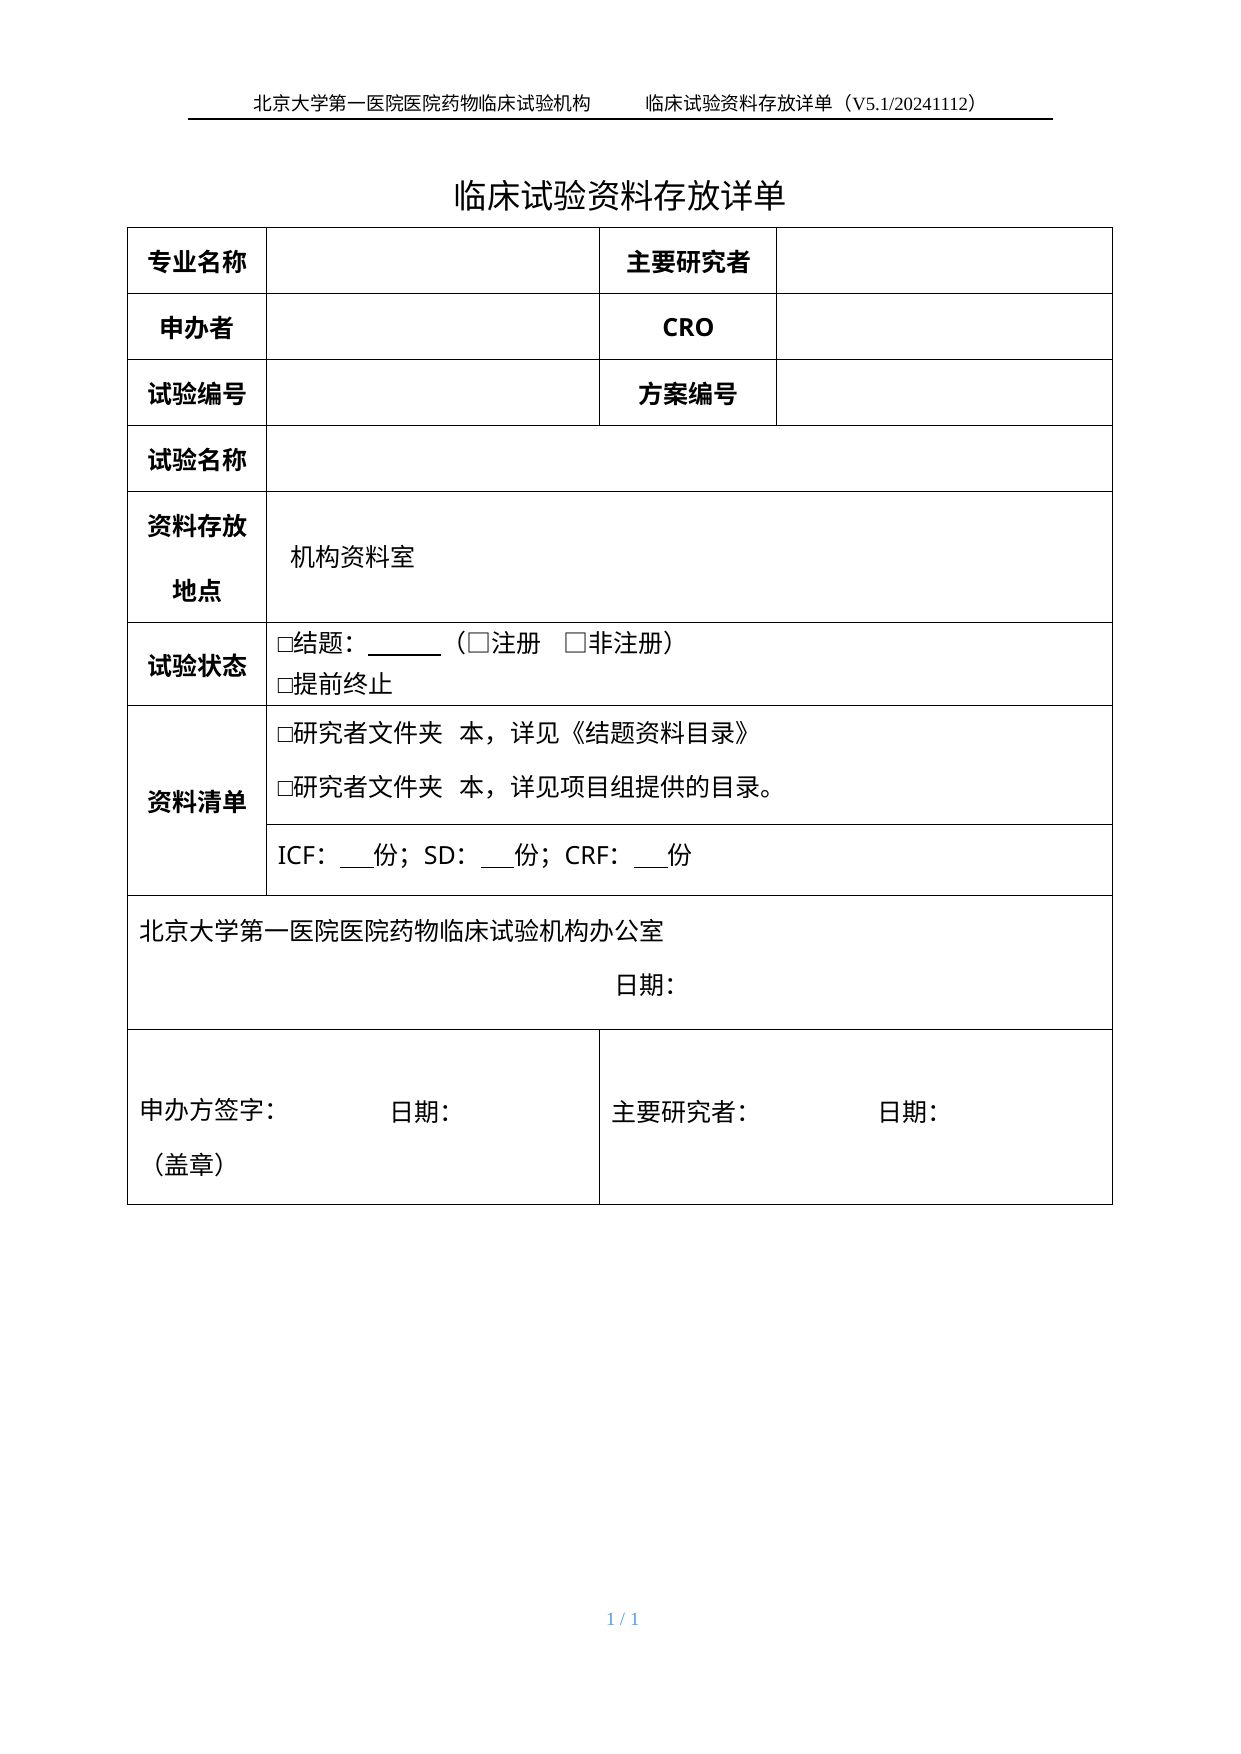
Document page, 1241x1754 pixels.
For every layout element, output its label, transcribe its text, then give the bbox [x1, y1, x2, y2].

table_header [267, 228, 599, 293]
table_cell CRO [600, 294, 776, 359]
table_cell 方案编号 [600, 360, 776, 425]
table_cell [267, 360, 599, 425]
table_cell [267, 294, 599, 359]
table_header 主要研究者 [600, 228, 776, 293]
table_cell 机构资料室 [267, 492, 1112, 622]
text 临床试验资料存放详单 [187, 162, 1053, 227]
table_cell 主要研究者： [600, 1030, 866, 1204]
table_cell ICF： 份；SD： 份；CRF： 份 [267, 825, 1112, 895]
table_cell □研究者文件夹 本，详见《结题资料目录》 □研究者文件夹 本，详见项目组提供的目录。 [267, 706, 1112, 824]
table_cell [777, 360, 1112, 425]
table_cell 试验名称 [128, 426, 266, 491]
table_cell 日期： [866, 1030, 1112, 1204]
table_header [777, 228, 1112, 293]
table_cell 资料存放地点 [128, 492, 266, 622]
table_cell 资料清单 [128, 706, 266, 895]
table_cell 北京大学第一医院医院药物临床试验机构办公室 日期： [128, 896, 1112, 1029]
table_cell 试验状态 [128, 623, 266, 705]
table_cell 申办者 [128, 294, 266, 359]
table_cell 试验编号 [128, 360, 266, 425]
table_cell [777, 294, 1112, 359]
table_header 专业名称 [128, 228, 266, 293]
table_cell 日期： [378, 1030, 599, 1204]
table_cell [267, 426, 1112, 491]
table_cell 申办方签字： （盖章） [128, 1030, 378, 1204]
table_cell □结题： （□注册 □非注册） □提前终止 [267, 623, 1112, 705]
